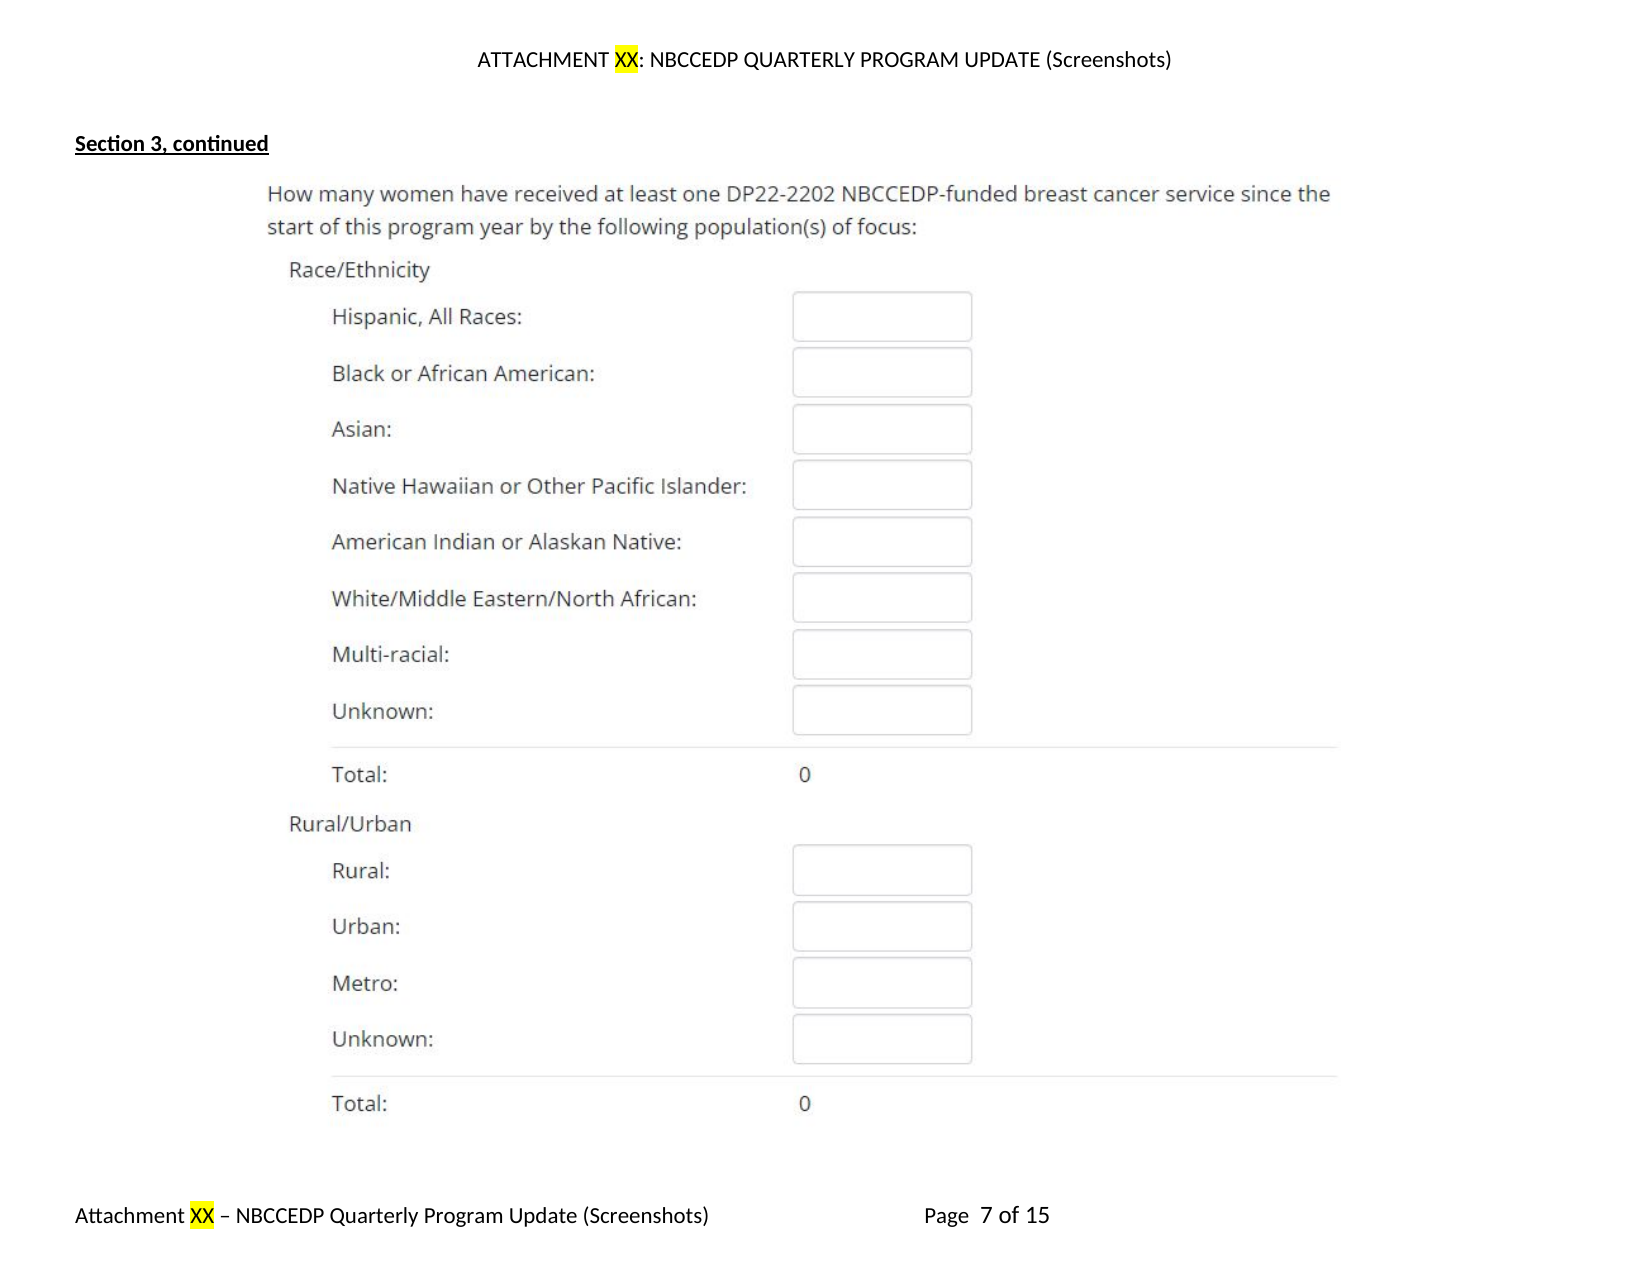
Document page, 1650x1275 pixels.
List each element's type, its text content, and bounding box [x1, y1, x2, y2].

picture [247, 176, 1403, 1134]
text Section 3, continued [75, 129, 1575, 157]
